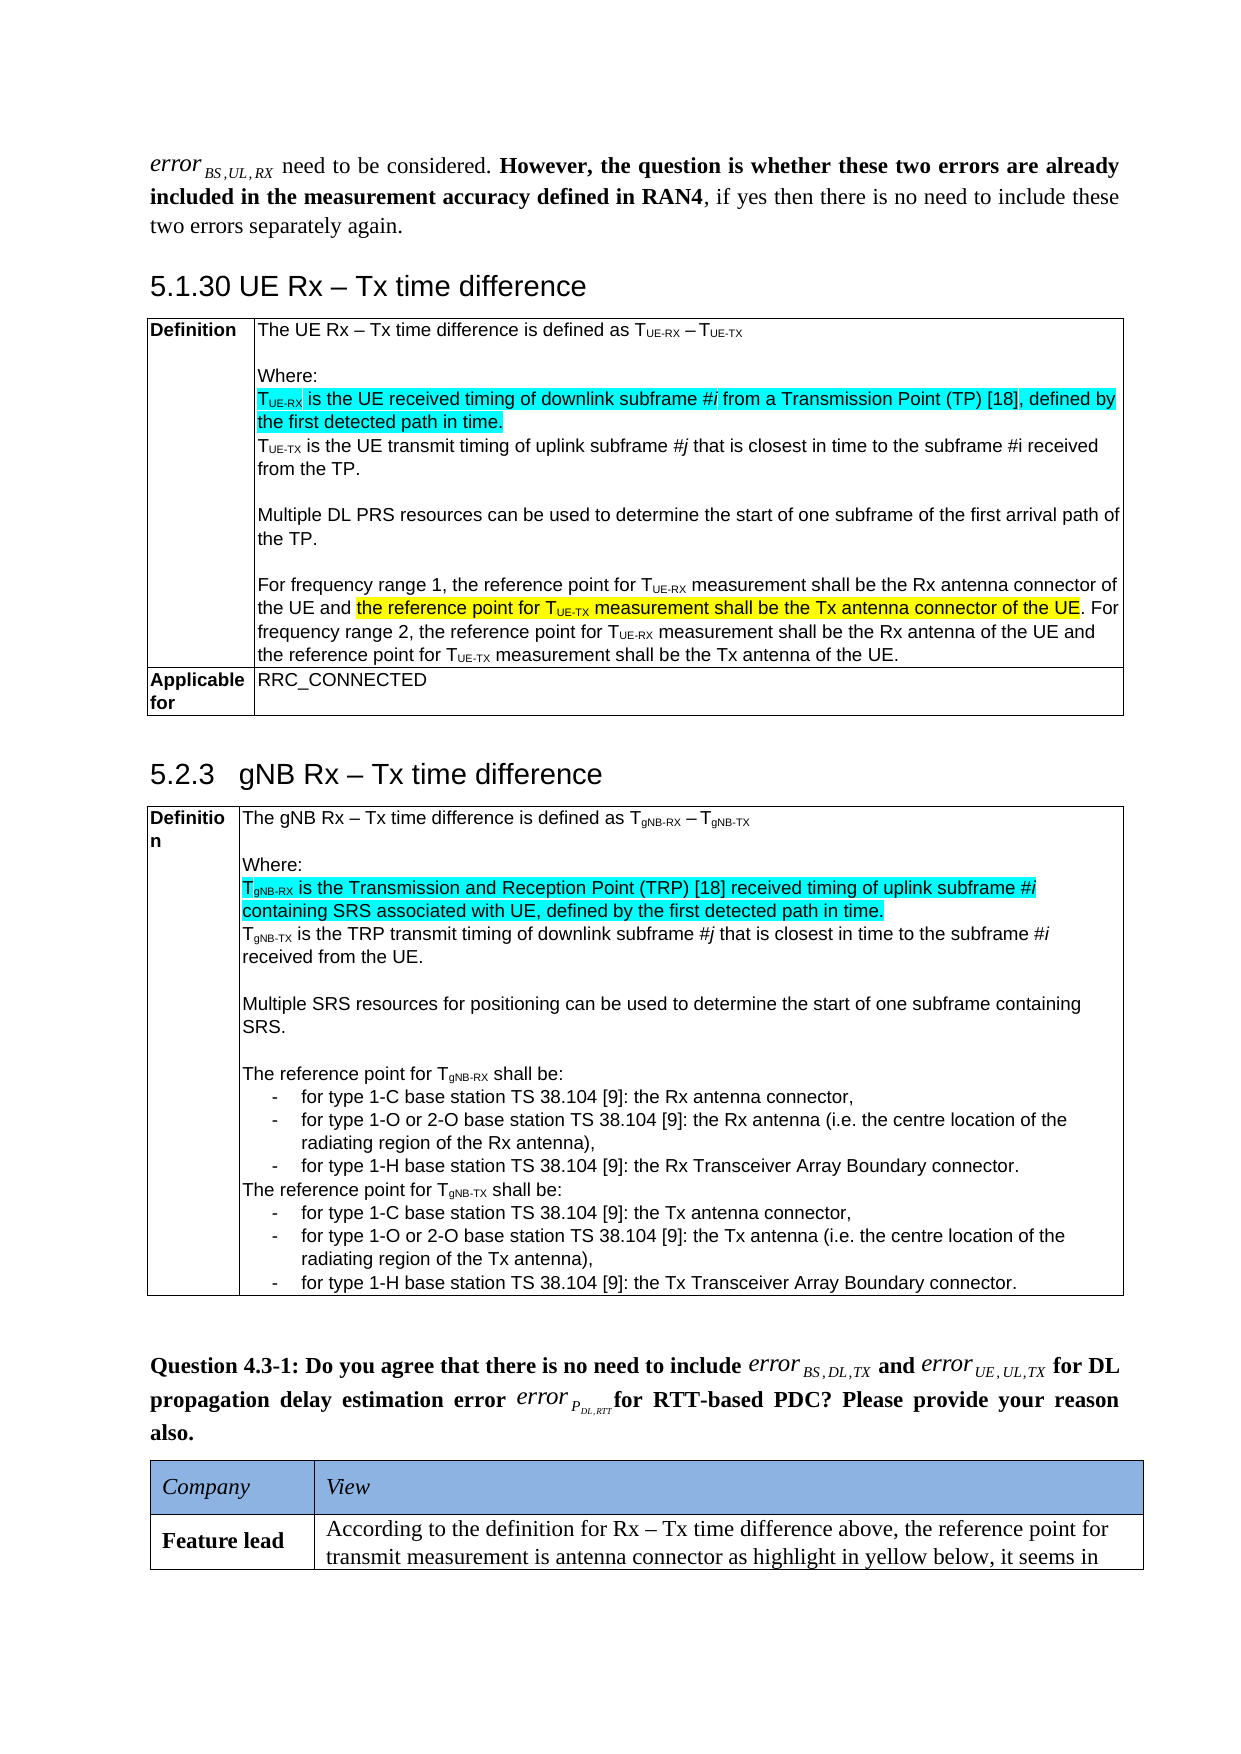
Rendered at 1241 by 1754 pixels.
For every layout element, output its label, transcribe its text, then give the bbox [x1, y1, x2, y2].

table_header Definition [148, 319, 254, 667]
table_header The UE Rx – Tx time difference is defined as TUE-RX – TUE-TX Where: TUE-RX is the UE received timing of downlink subframe #i from a Transmission Point (TP) [18], defined by the first detected path in time. TUE-TX is the UE transmit timing of uplink subframe #j that is closest in time to the subframe #i received from the TP. Multiple DL PRS resources can be used to determine the start of one subframe of the first arrival path of the TP. For frequency range 1, the reference point for TUE-RX measurement shall be the Rx antenna connector of the UE and the reference point for TUE-TX measurement shall be the Tx antenna connector of the UE. For frequency range 2, the reference point for TUE-RX measurement shall be the Rx antenna of the UE and the reference point for TUE-TX measurement shall be the Tx antenna of the UE. [255, 319, 1123, 667]
table_cell Applicable for [148, 668, 254, 715]
table_header View [315, 1461, 1143, 1514]
table_cell RRC_CONNECTED [255, 668, 1123, 715]
table_header The gNB Rx – Tx time difference is defined as TgNB-RX – TgNB-TX Where: TgNB-RX is the Transmission and Reception Point (TRP) [18] received timing of uplink subframe #i containing SRS associated with UE, defined by the first detected path in time. TgNB-TX is the TRP transmit timing of downlink subframe #j that is closest in time to the subframe #i received from the UE. Multiple SRS resources for positioning can be used to determine the start of one subframe containing SRS. The reference point for TgNB-RX shall be: - for type 1-C base station TS 38.104 [9]: the Rx antenna connector, - for type 1-O or 2-O base station TS 38.104 [9]: the Rx antenna (i.e. the centre location of the radiating region of the Rx antenna), - for type 1-H base station TS 38.104 [9]: the Rx Transceiver Array Boundary connector. The reference point for TgNB-TX shall be: - for type 1-C base station TS 38.104 [9]: the Tx antenna connector, - for type 1-O or 2-O base station TS 38.104 [9]: the Tx antenna (i.e. the centre location of the radiating region of the Tx antenna), - for type 1-H base station TS 38.104 [9]: the Tx Transceiver Array Boundary connector. [240, 807, 1123, 1295]
table_cell Feature lead [151, 1515, 314, 1569]
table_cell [315, 1515, 1143, 1569]
text 5.1.30 UE Rx – Tx time difference [150, 269, 1120, 302]
text 5.2.3 gNB Rx – Tx time difference [150, 757, 1120, 791]
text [150, 150, 1120, 238]
text Question 4.3-1: Do you agree that there is no need to include and for DL propagation delay estimation error for RTT-based PDC? Please provide your reason also. [150, 1349, 1120, 1445]
table_header Definition [148, 807, 239, 1295]
table_header Company [151, 1461, 314, 1514]
